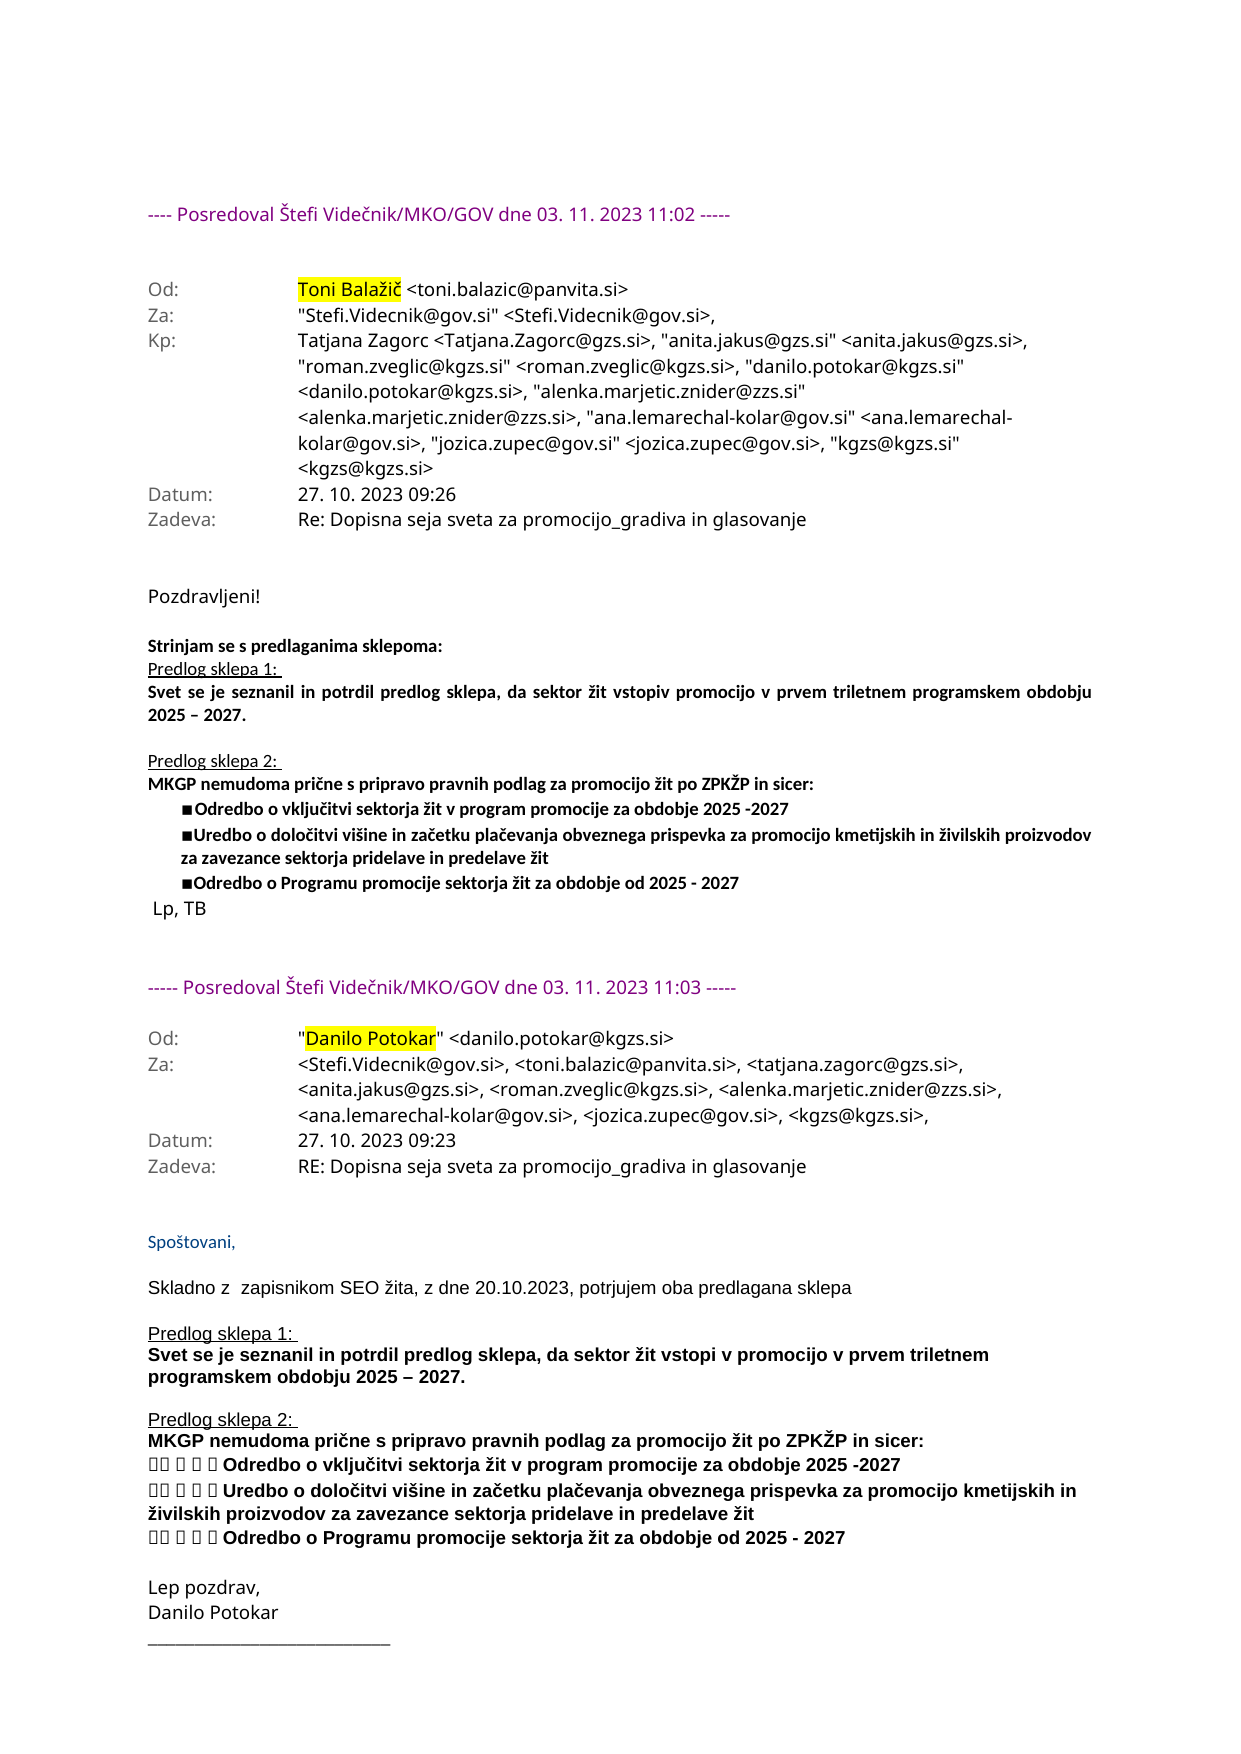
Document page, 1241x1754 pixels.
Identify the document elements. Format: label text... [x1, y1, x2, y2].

text Predlog sklepa 1: [148, 657, 1093, 680]
text ▪Odredbo o vključitvi sektorja žit v program promocije za obdobje 2025 -2027 [181, 796, 1093, 821]
text Od: Toni Balažič <toni.balazic@panvita.si> [401, 277, 1093, 302]
text Skladno z zapisnikom SEO žita, z dne 20.10.2023, potrjujem oba predlagana sklepa [148, 1277, 1093, 1298]
text Strinjam se s predlaganima sklepoma: [148, 634, 1093, 657]
text Kp: Tatjana Zagorc <Tatjana.Zagorc@gzs.si>, "anita.jakus@gzs.si" <anita.jakus@gzs.si>, "roman.zveglic@kgzs.si" <roman.zveglic@kgzs.si>, "danilo.potokar@kgzs.si" <danilo.potokar@kgzs.si>, "alenka.marjetic.znider@zzs.si" <alenka.marjetic.znider@zzs.si>, "ana.lemarechal-kolar@gov.si" <ana.lemarechal-kolar@gov.si>, "jozica.zupec@gov.si" <jozica.zupec@gov.si>, "kgzs@kgzs.si" <kgzs@kgzs.si> [148, 328, 1093, 481]
text Datum: 27. 10. 2023 09:26 [148, 481, 1093, 506]
text Od: "Danilo Potokar" <danilo.potokar@kgzs.si> [148, 1026, 305, 1051]
text MKGP nemudoma prične s pripravo pravnih podlag za promocijo žit po ZPKŽP in sicer: [148, 773, 1093, 796]
text __________________________ [148, 1625, 1093, 1648]
text Za: "Stefi.Videcnik@gov.si" <Stefi.Videcnik@gov.si>, [148, 302, 1093, 328]
text Za: <Stefi.Videcnik@gov.si>, <toni.balazic@panvita.si>, <tatjana.zagorc@gzs.si>, <anita.jakus@gzs.si>, <roman.zveglic@kgzs.si>, <alenka.marjetic.znider@zzs.si>, <ana.lemarechal-kolar@gov.si>, <jozica.zupec@gov.si>, <kgzs@kgzs.si>, [148, 1051, 1093, 1128]
text Danilo Potokar [148, 1599, 1093, 1625]
text Predlog sklepa 1: Svet se je seznanil in potrdil predlog sklepa, da sektor žit vstopi v promocijo v prvem triletnem programskem obdobju 2025 – 2027. Predlog sklepa 2: MKGP nemudoma prične s pripravo pravnih podlag za promocijo žit po ZPKŽP in sicer:     Odredbo o vključitvi sektorja žit v program promocije za obdobje 2025 -2027     Uredbo o določitvi višine in začetku plačevanja obveznega prispevka za promocijo kmetijskih in živilskih proizvodov za zavezance sektorja pridelave in predelave žit     Odredbo o Programu promocije sektorja žit za obdobje od 2025 - 2027 [148, 1322, 1093, 1574]
text Svet se je seznanil in potrdil predlog sklepa, da sektor žit vstopiv promocijo v prvem triletnem programskem obdobju 2025 – 2027. [148, 680, 1093, 726]
text ▪Odredbo o Programu promocije sektorja žit za obdobje od 2025 - 2027 [181, 869, 1093, 895]
text ---- Posredoval Štefi Videčnik/MKO/GOV dne 03. 11. 2023 11:02 ----- [148, 201, 1093, 227]
text Od: "Danilo Potokar" <danilo.potokar@kgzs.si> [436, 1026, 1093, 1051]
text Od: Toni Balažič <toni.balazic@panvita.si> [148, 277, 298, 302]
text Lep pozdrav, [148, 1574, 1093, 1599]
text Spoštovani, [148, 1230, 1093, 1253]
text Datum: 27. 10. 2023 09:23 [148, 1128, 1093, 1153]
text Lp, TB [148, 895, 1093, 921]
text ▪Uredbo o določitvi višine in začetku plačevanja obveznega prispevka za promocijo kmetijskih in živilskih proizvodov za zavezance sektorja pridelave in predelave žit [181, 821, 1093, 869]
text ----- Posredoval Štefi Videčnik/MKO/GOV dne 03. 11. 2023 11:03 ----- [148, 975, 1093, 1000]
text Predlog sklepa 2: [148, 750, 1093, 773]
text Pozdravljeni! [148, 583, 1093, 608]
text Zadeva: RE: Dopisna seja sveta za promocijo_gradiva in glasovanje [148, 1153, 1093, 1179]
text Zadeva: Re: Dopisna seja sveta za promocijo_gradiva in glasovanje [148, 506, 1093, 532]
